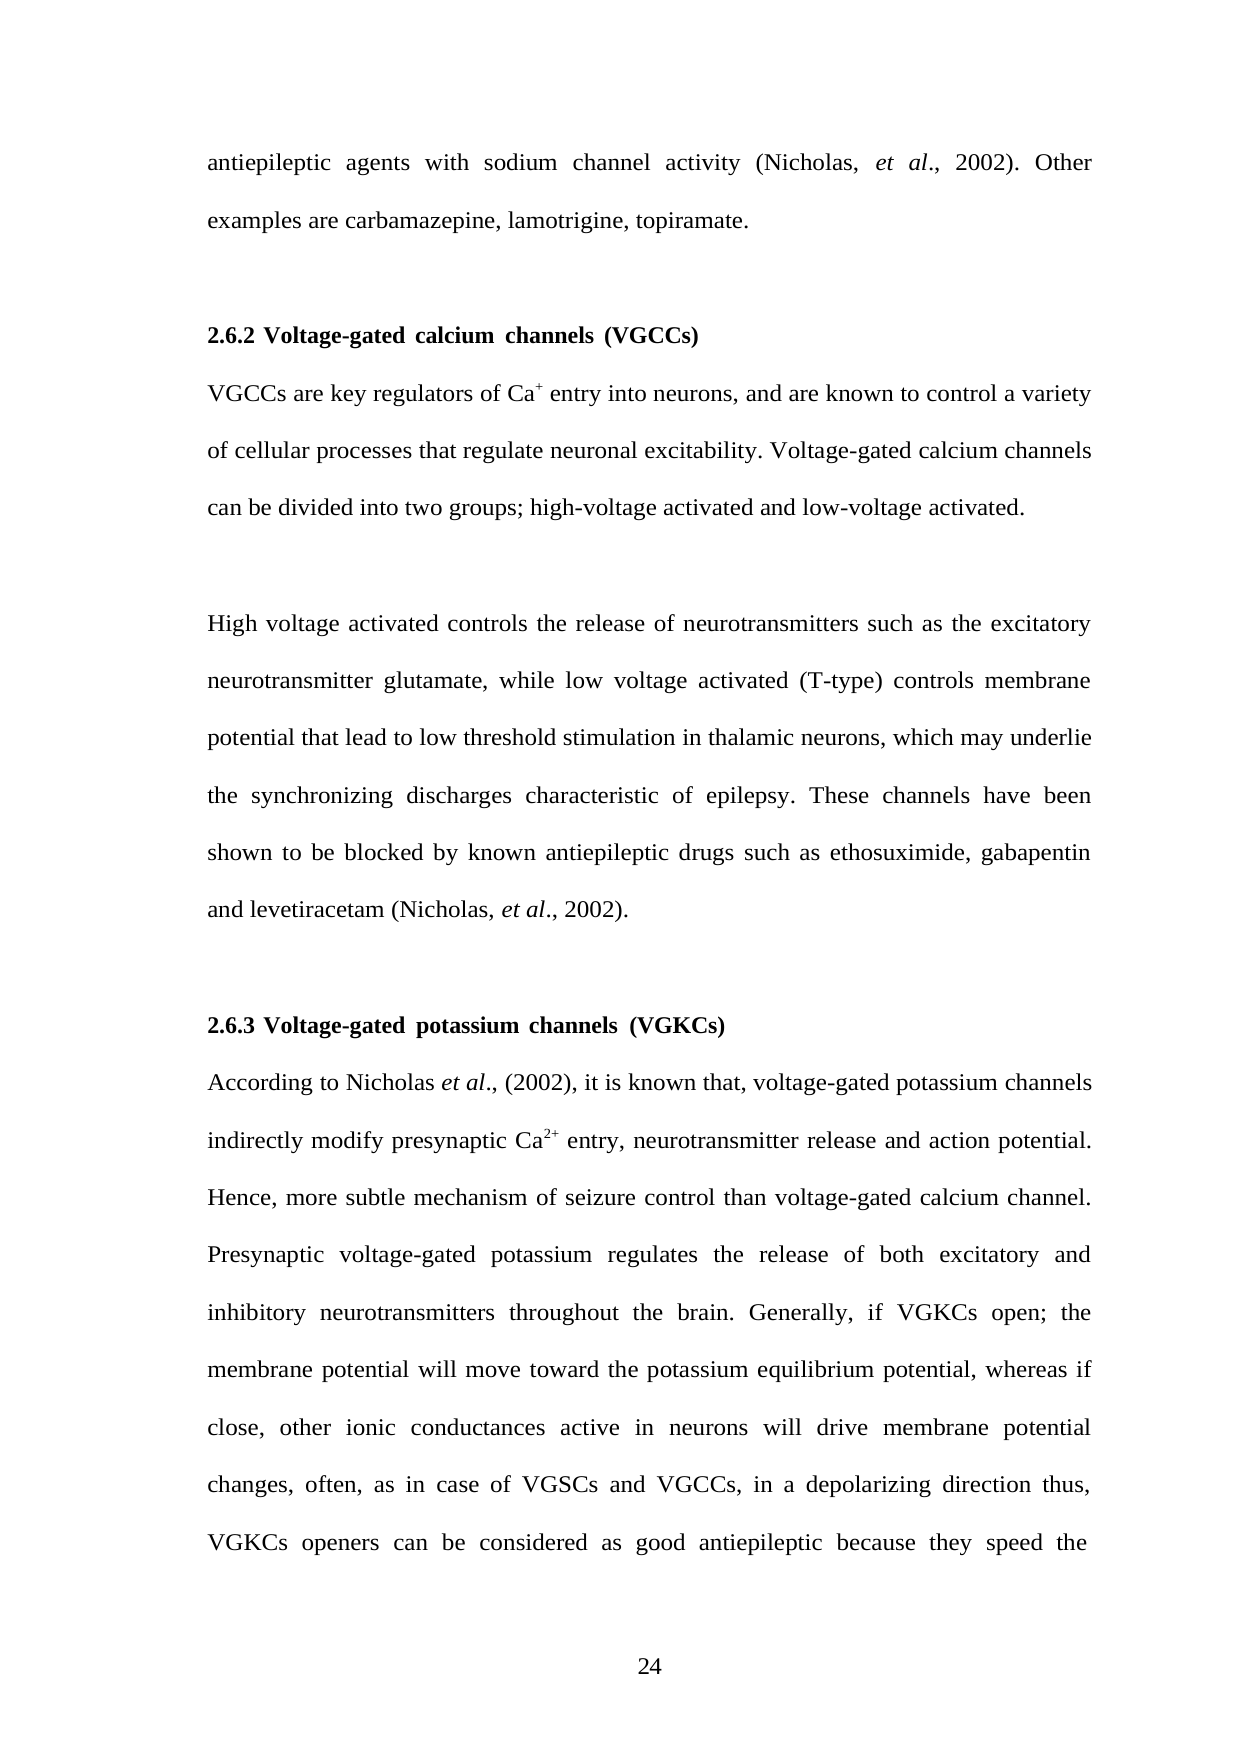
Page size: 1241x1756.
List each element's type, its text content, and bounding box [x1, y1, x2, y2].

subtitle Voltage-gated potassium channels (VGKCs) [207, 1011, 1117, 1039]
subtitle Voltage-gated calcium channels (VGCCs) [207, 321, 1117, 349]
text High voltage activated controls the release of neurotransmitters such as the excitatory neurotransmitter glutamate, while low voltage activated (T-type) controls membrane potential that lead to low threshold stimulation in thalamic neurons, which may underlie the synchronizing discharges characteristic of epilepsy. These channels have been shown to be blocked by known antiepileptic drugs such as ethosuximide, gabapentin and levetiracetam (Nicholas, et al., 2002). [207, 608, 1093, 923]
text antiepileptic agents with sodium channel activity (Nicholas, et al., 2002). Other examples are carbamazepine, lamotrigine, topiramate. [207, 148, 1092, 233]
text VGCCs are key regulators of Ca+ entry into neurons, and are known to control a variety of cellular processes that regulate neuronal excitability. Voltage-gated calcium channels can be divided into two groups; high-voltage activated and low-voltage activated. [207, 378, 1092, 521]
text According to Nicholas et al., (2002), it is known that, voltage-gated potassium channels indirectly modify presynaptic Ca2+ entry, neurotransmitter release and action potential. Hence, more subtle mechanism of seizure control than voltage-gated calcium channel. Presynaptic voltage-gated potassium regulates the release of both excitatory and inhibitory neurotransmitters throughout the brain. Generally, if VGKCs open; the membrane potential will move toward the potassium equilibrium potential, whereas if close, other ionic conductances active in neurons will drive membrane potential changes, often, as in case of VGSCs and VGCCs, in a depolarizing direction thus, VGKCs openers can be considered as good antiepileptic because they speed the [207, 1068, 1093, 1555]
